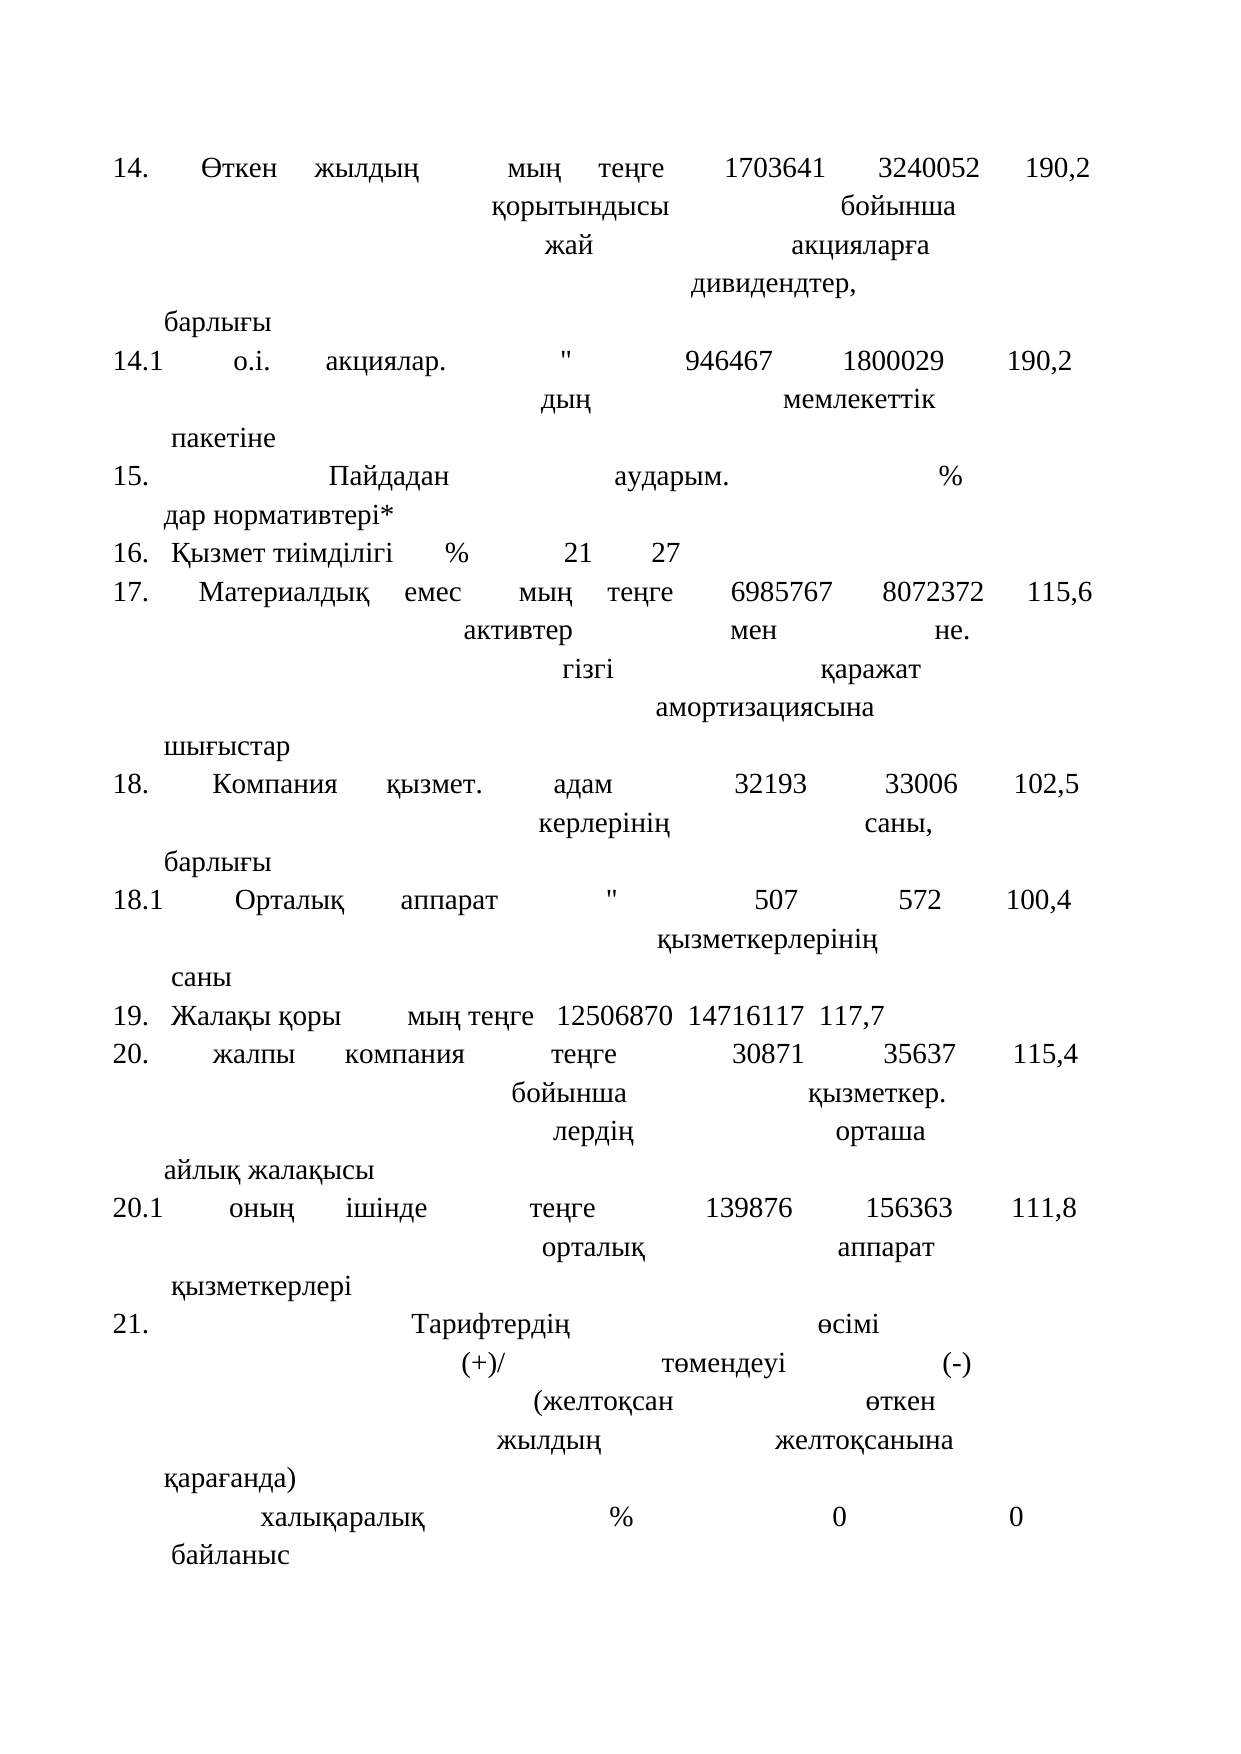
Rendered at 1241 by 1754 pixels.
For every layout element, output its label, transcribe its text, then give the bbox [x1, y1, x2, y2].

text 19. Жалақы қоры мың теңге 12506870 14716117 117,7 [112, 998, 1128, 1031]
text 20.1 оның iшiнде теңге 139876 156363 111,8 орталық аппарат қызметкерлерi [112, 1191, 1128, 1301]
text 16. Қызмет тиiмдiлiгі % 21 27 [112, 535, 1128, 569]
text 20. жалпы компания теңге 30871 35637 115,4 бойынша қызметкер. лердің орташа айлық жалақысы [112, 1036, 1128, 1186]
text 14. Өткен жылдың мың теңге 1703641 3240052 190,2 қорытындысы бойынша жай акцияларға дивидендтер, барлығы [112, 150, 1128, 338]
text 14.1 о.і. акциялар. " 946467 1800029 190,2 дың мемлекеттік пакетіне [112, 343, 1128, 453]
text 18. Компания қызмет. адам 32193 33006 102,5 керлерiнiң саны, барлығы [112, 767, 1128, 877]
text 17. Материалдық емес мың теңге 6985767 8072372 115,6 активтер мен не. гiзгі қаражат амортизациясына шығыстар [112, 574, 1128, 762]
text 18.1 Орталық аппарат " 507 572 100,4 қызметкерлерiнiң саны [112, 882, 1128, 993]
text 21. Тарифтердің өсімі (+)/ төмендеуі (-) (желтоқсан өткен жылдың желтоқсанына қарағанда) [112, 1306, 1128, 1494]
text 15. Пайдадан аударым. % дар нормативтерi* [112, 458, 1128, 530]
text халықаралық % 0 0 байланыс [112, 1499, 1128, 1571]
